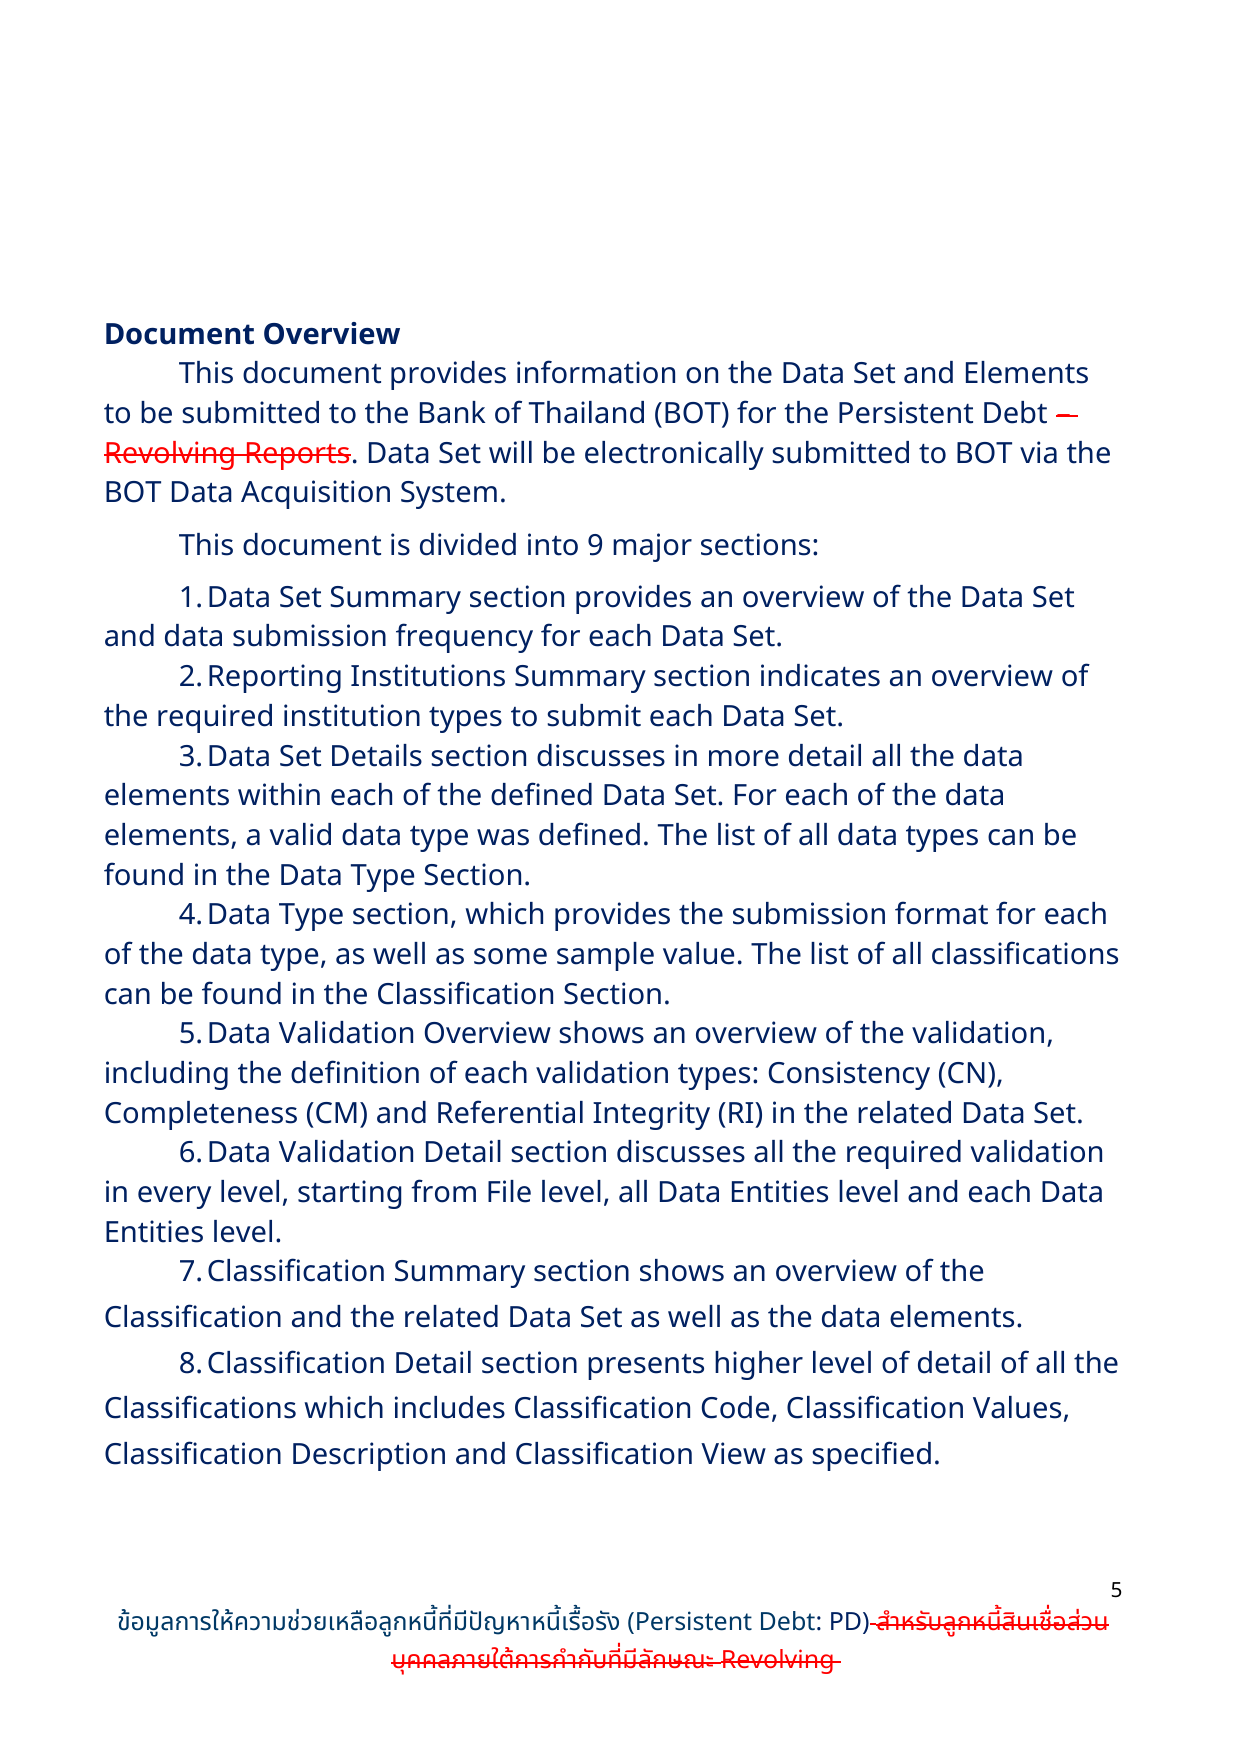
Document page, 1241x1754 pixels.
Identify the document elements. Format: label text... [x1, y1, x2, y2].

list Data Validation Overview shows an overview of the validation, including the definition of each validation types: Consistency (CN), Completeness (CM) and Referential Integrity (RI) in the related Data Set. [103, 1013, 1122, 1132]
list Data Set Details section discusses in more detail all the data elements within each of the defined Data Set. For each of the data elements, a valid data type was defined. The list of all data types can be found in the Data Type Section. [103, 735, 1122, 893]
text This document is divided into 9 major sections: [103, 524, 1122, 563]
subtitle Document Overview [103, 313, 1122, 353]
text This document provides information on the Data Set and Elements to be submitted to the Bank of Thailand (BOT) for the Persistent Debt – Revolving Reports. Data Set will be electronically submitted to BOT via the BOT Data Acquisition System. [103, 353, 1122, 511]
list Reporting Institutions Summary section indicates an overview of the required institution types to submit each Data Set. [103, 655, 1122, 735]
list Data Validation Detail section discusses all the required validation in every level, starting from File level, all Data Entities level and each Data Entities level. [103, 1132, 1122, 1251]
list Data Set Summary section provides an overview of the Data Set and data submission frequency for each Data Set. [103, 576, 1122, 655]
list Data Type section, which provides the submission format for each of the data type, as well as some sample value. The list of all classifications can be found in the Classification Section. [103, 893, 1122, 1013]
list Classification Detail section presents higher level of detail of all the Classifications which includes Classification Code, Classification Values, Classification Description and Classification View as specified. [103, 1342, 1122, 1473]
list Classification Summary section shows an overview of the Classification and the related Data Set as well as the data elements. [103, 1251, 1122, 1336]
